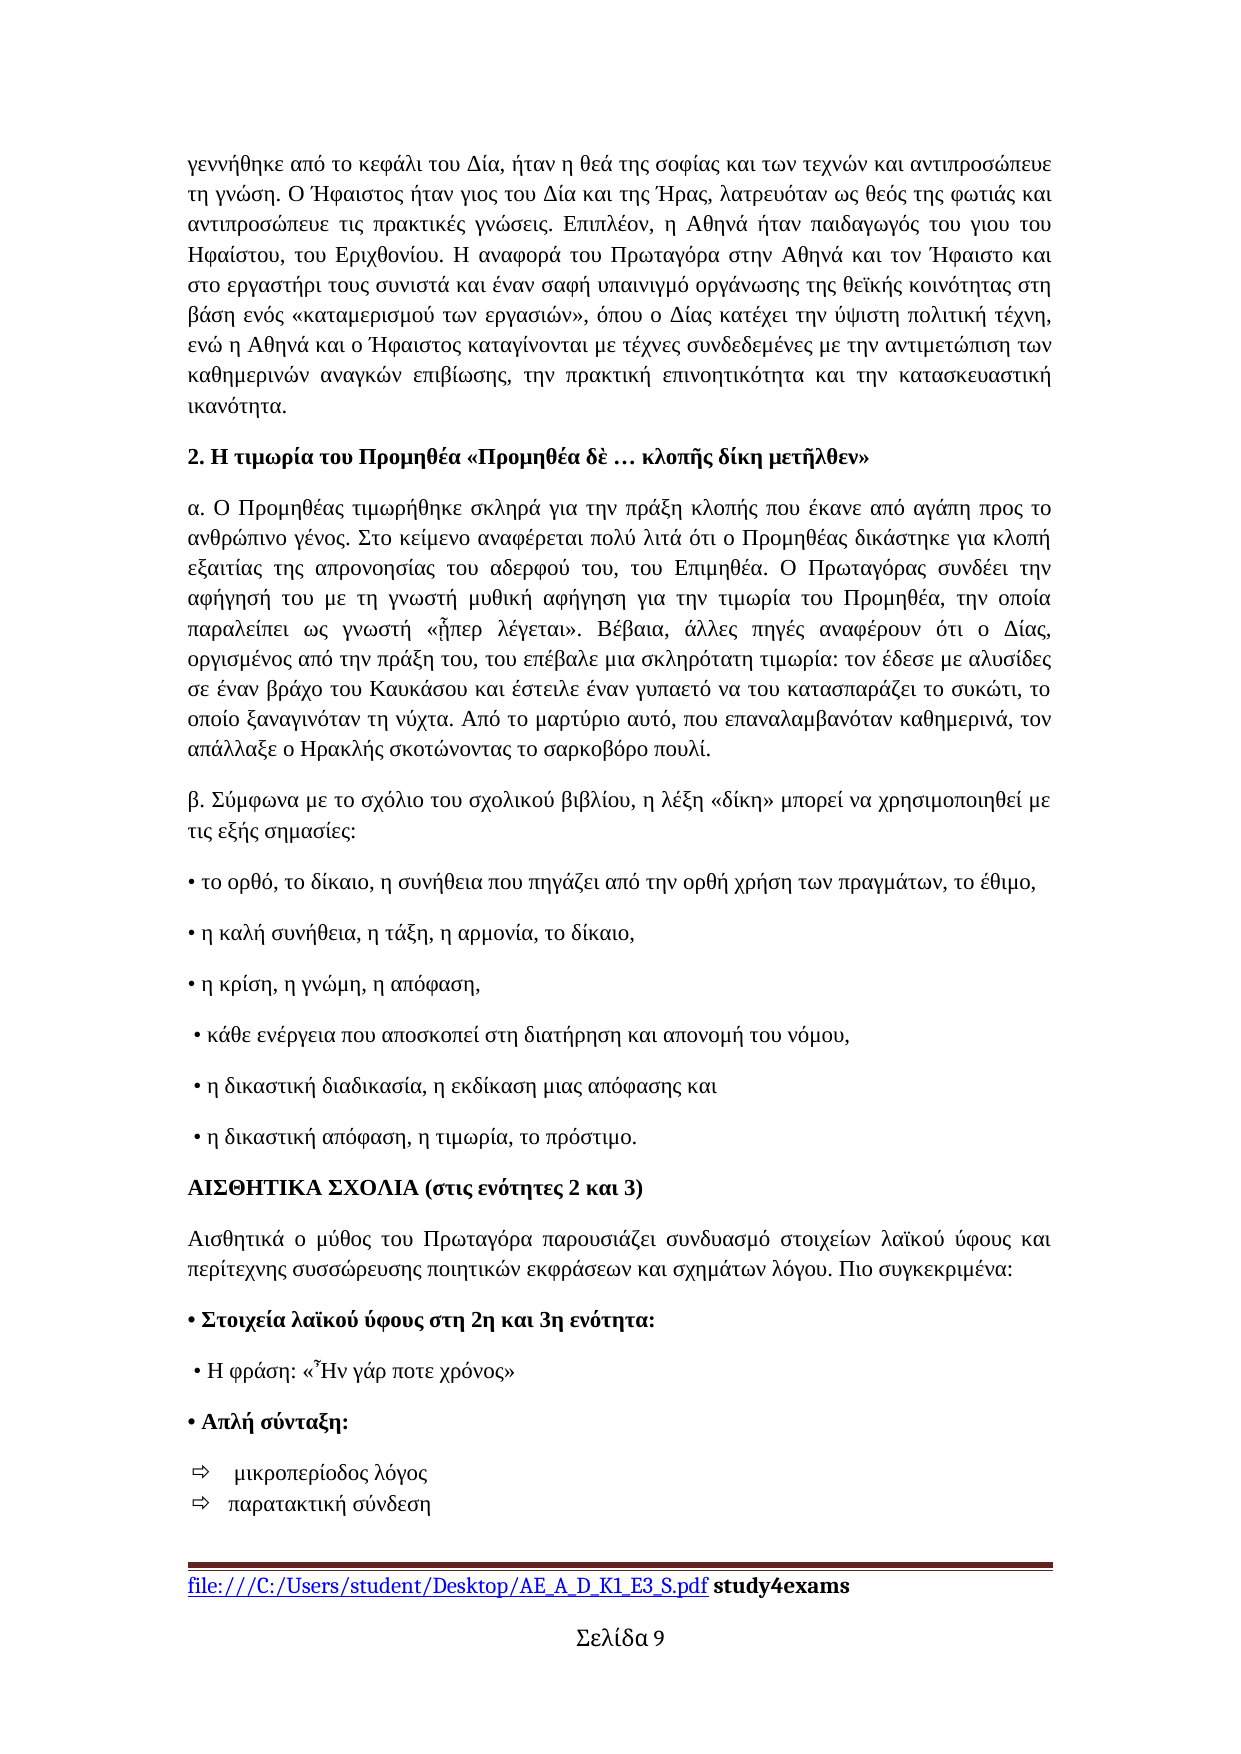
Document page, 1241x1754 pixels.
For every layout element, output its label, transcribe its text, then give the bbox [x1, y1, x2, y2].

text • κάθε ενέργεια που αποσκοπεί στη διατήρηση και απονομή του νόμου, [187, 1021, 1053, 1047]
text • το ορθό, το δίκαιο, η συνήθεια που πηγάζει από την ορθή χρήση των πραγμάτων, το έθιμο, [187, 868, 1053, 894]
text • Απλή σύνταξη: [187, 1408, 1053, 1435]
text • Η φράση: «Ἦν γάρ ποτε χρόνος» [187, 1357, 1053, 1384]
text • η δικαστική απόφαση, η τιμωρία, το πρόστιμο. [187, 1123, 1053, 1149]
text • η δικαστική διαδικασία, η εκδίκαση μιας απόφασης και [187, 1072, 1053, 1098]
list μικροπερίοδος λόγος [191, 1459, 1053, 1486]
text • Στοιχεία λαϊκού ύφους στη 2η και 3η ενότητα: [187, 1306, 1053, 1333]
text Αισθητικά ο μύθος του Πρωταγόρα παρουσιάζει συνδυασμό στοιχείων λαϊκού ύφους και περίτεχνης συσσώρευσης ποιητικών εκφράσεων και σχημάτων λόγου. Πιο συγκεκριμένα: [187, 1225, 1053, 1282]
list παρατακτική σύνδεση [191, 1489, 1053, 1516]
text 2. Η τιμωρία του Προμηθέα «Προμηθέα δὲ … κλοπῆς δίκη μετῆλθεν» [187, 443, 1053, 469]
text ΑΙΣΘΗΤΙΚΑ ΣΧΟΛΙΑ (στις ενότητες 2 και 3) [187, 1174, 1053, 1200]
text α. Ο Προμηθέας τιμωρήθηκε σκληρά για την πράξη κλοπής που έκανε από αγάπη προς το ανθρώπινο γένος. Στο κείμενο αναφέρεται πολύ λιτά ότι ο Προμηθέας δικάστηκε για κλοπή εξαιτίας της απρονοησίας του αδερφού του, του Επιμηθέα. Ο Πρωταγόρας συνδέει την αφήγησή του με τη γνωστή μυθική αφήγηση για την τιμωρία του Προμηθέα, την οποία παραλείπει ως γνωστή «ᾗπερ λέγεται». Βέβαια, άλλες πηγές αναφέρουν ότι ο Δίας, οργισμένος από την πράξη του, του επέβαλε μια σκληρότατη τιμωρία: τον έδεσε με αλυσίδες σε έναν βράχο του Καυκάσου και έστειλε έναν γυπαετό να του κατασπαράζει το συκώτι, το οποίο ξαναγινόταν τη νύχτα. Από το μαρτύριο αυτό, που επαναλαμβανόταν καθημερινά, τον απάλλαξε ο Ηρακλής σκοτώνοντας το σαρκοβόρο πουλί. [187, 494, 1053, 762]
text • η κρίση, η γνώμη, η απόφαση, [187, 970, 1053, 996]
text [187, 150, 1053, 418]
text • η καλή συνήθεια, η τάξη, η αρμονία, το δίκαιο, [187, 919, 1053, 945]
text β. Σύμφωνα με το σχόλιο του σχολικού βιβλίου, η λέξη «δίκη» μπορεί να χρησιμοποιηθεί με τις εξής σημασίες: [187, 786, 1053, 843]
